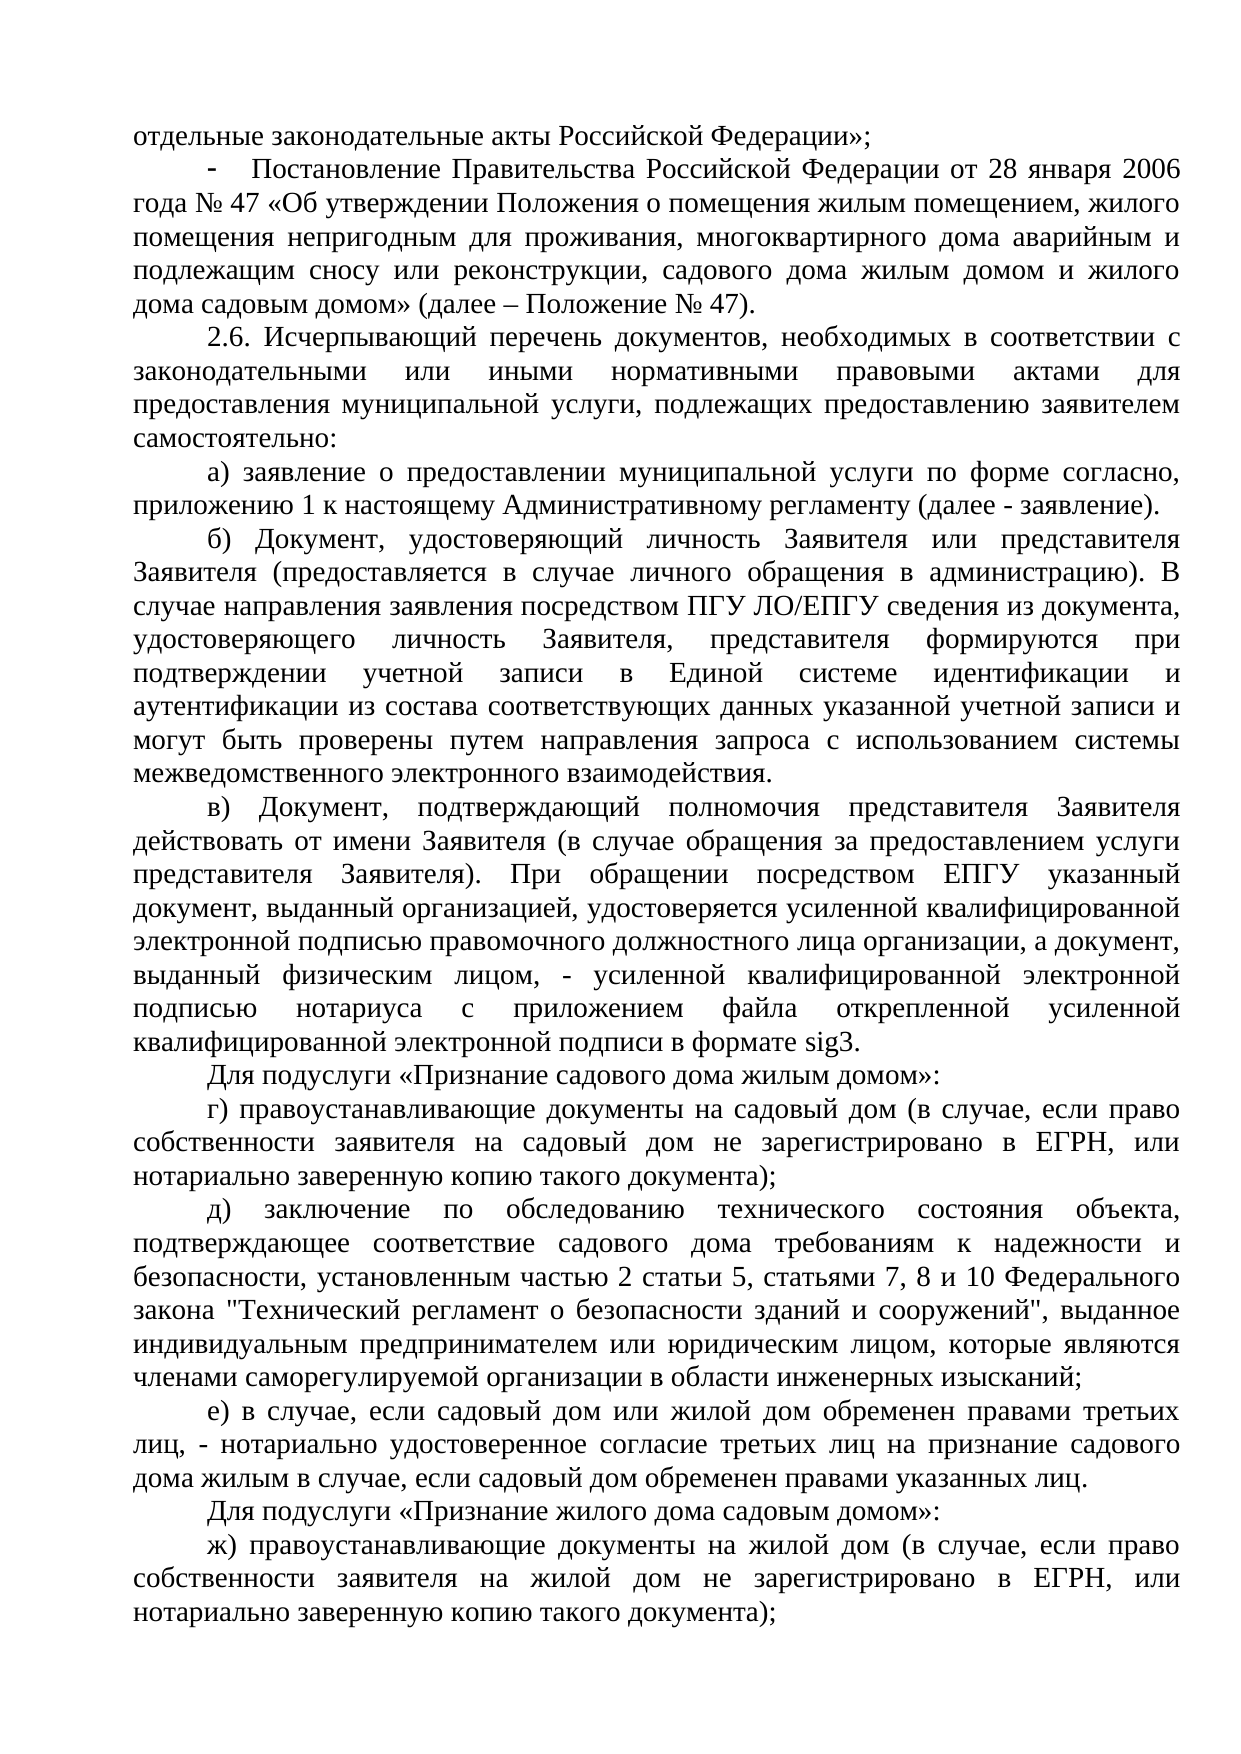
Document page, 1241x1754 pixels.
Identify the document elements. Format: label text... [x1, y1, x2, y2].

text г) правоустанавливающие документы на садовый дом (в случае, если право собственности заявителя на садовый дом не зарегистрировано в ЕГРН, или нотариально заверенную копию такого документа); [133, 1091, 1181, 1192]
text е) в случае, если садовый дом или жилой дом обременен правами третьих лиц, - нотариально удостоверенное согласие третьих лиц на признание садового дома жилым в случае, если садовый дом обременен правами указанных лиц. [133, 1393, 1181, 1493]
text Для подуслуги «Признание жилого дома садовым домом»: [133, 1493, 1181, 1527]
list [133, 118, 1181, 152]
text а) заявление о предоставлении муниципальной услуги по форме согласно, приложению 1 к настоящему Административному регламенту (далее - заявление). [133, 454, 1181, 521]
text б) Документ, удостоверяющий личность Заявителя или представителя Заявителя (предоставляется в случае личного обращения в администрацию). В случае направления заявления посредством ПГУ ЛО/ЕПГУ сведения из документа, удостоверяющего личность Заявителя, представителя формируются при подтверждении учетной записи в Единой системе идентификации и аутентификации из состава соответствующих данных указанной учетной записи и могут быть проверены путем направления запроса с использованием системы межведомственного электронного взаимодействия. [133, 521, 1181, 789]
text д) заключение по обследованию технического состояния объекта, подтверждающее соответствие садового дома требованиям к надежности и безопасности, установленным частью 2 статьи 5, статьями 7, 8 и 10 Федерального закона "Технический регламент о безопасности зданий и сооружений", выданное индивидуальным предпринимателем или юридическим лицом, которые являются членами саморегулируемой организации в области инженерных изысканий; [133, 1192, 1181, 1393]
text Для подуслуги «Признание садового дома жилым домом»: [133, 1057, 1181, 1091]
list Постановление Правительства Российской Федерации от 28 января 2006 года № 47 «Об утверждении Положения о помещения жилым помещением, жилого помещения непригодным для проживания, многоквартирного дома аварийным и подлежащим сносу или реконструкции, садового дома жилым домом и жилого дома садовым домом» (далее – Положение № 47). [133, 152, 1181, 319]
text ж) правоустанавливающие документы на жилой дом (в случае, если право собственности заявителя на жилой дом не зарегистрировано в ЕГРН, или нотариально заверенную копию такого документа); [133, 1527, 1181, 1628]
text 2.6. Исчерпывающий перечень документов, необходимых в соответствии с законодательными или иными нормативными правовыми актами для предоставления муниципальной услуги, подлежащих предоставлению заявителем самостоятельно: [133, 319, 1181, 454]
text в) Документ, подтверждающий полномочия представителя Заявителя действовать от имени Заявителя (в случае обращения за предоставлением услуги представителя Заявителя). При обращении посредством ЕПГУ указанный документ, выданный организацией, удостоверяется усиленной квалифицированной электронной подписью правомочного должностного лица организации, а документ, выданный физическим лицом, - усиленной квалифицированной электронной подписью нотариуса с приложением файла открепленной усиленной квалифицированной электронной подписи в формате sig3. [133, 789, 1181, 1057]
